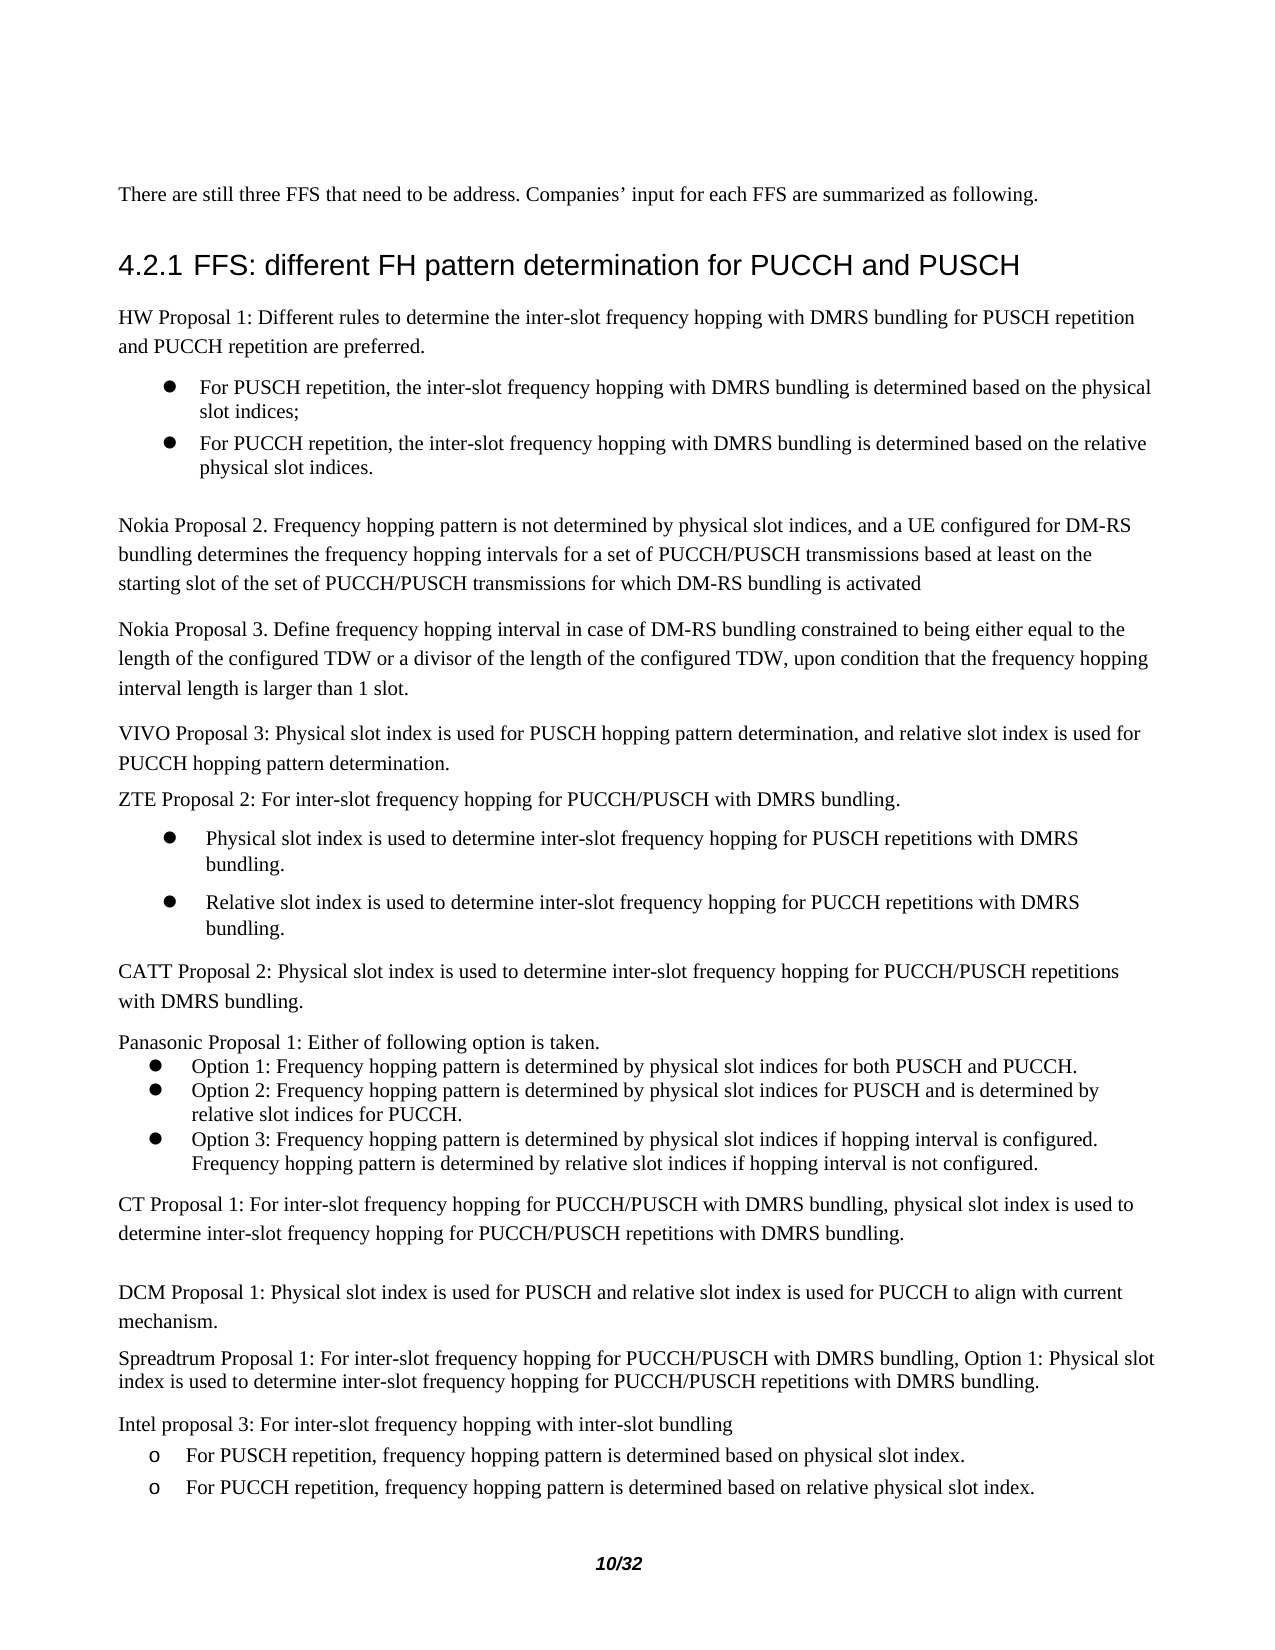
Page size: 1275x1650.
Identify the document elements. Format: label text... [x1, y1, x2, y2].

text There are still three FFS that need to be address. Companies’ input for each FFS are summarized as following. [118, 177, 1157, 206]
text CATT Proposal 2: Physical slot index is used to determine inter-slot frequency hopping for PUCCH/PUSCH repetitions with DMRS bundling. [118, 954, 1157, 1013]
text DCM Proposal 1: Physical slot index is used for PUSCH and relative slot index is used for PUCCH to align with current mechanism. [118, 1274, 1157, 1333]
text Nokia Proposal 2. Frequency hopping pattern is not determined by physical slot indices, and a UE configured for DM-RS bundling determines the frequency hopping intervals for a set of PUCCH/PUSCH transmissions based at least on the starting slot of the set of PUCCH/PUSCH transmissions for which DM-RS bundling is activated [118, 508, 1157, 595]
list ZTE Proposal 2: For inter-slot frequency hopping for PUCCH/PUSCH with DMRS bundling. [118, 787, 1157, 811]
text HW Proposal 1: Different rules to determine the inter-slot frequency hopping with DMRS bundling for PUSCH repetition and PUCCH repetition are preferred. [118, 300, 1157, 358]
list Physical slot index is used to determine inter-slot frequency hopping for PUSCH repetitions with DMRS bundling. [162, 826, 1157, 876]
text CT Proposal 1: For inter-slot frequency hopping for PUCCH/PUSCH with DMRS bundling, physical slot index is used to determine inter-slot frequency hopping for PUCCH/PUSCH repetitions with DMRS bundling. [118, 1187, 1157, 1245]
list For PUSCH repetition, frequency hopping pattern is determined based on physical slot index. [148, 1443, 1157, 1468]
text Spreadtrum Proposal 1: For inter-slot frequency hopping for PUCCH/PUSCH with DMRS bundling, Option 1: Physical slot index is used to determine inter-slot frequency hopping for PUCCH/PUSCH repetitions with DMRS bundling. [118, 1345, 1157, 1393]
list Relative slot index is used to determine inter-slot frequency hopping for PUCCH repetitions with DMRS bundling. [162, 890, 1157, 940]
subtitle FFS: different FH pattern determination for PUCCH and PUSCH [118, 248, 1157, 281]
list For PUCCH repetition, the inter-slot frequency hopping with DMRS bundling is determined based on the relative physical slot indices. [162, 431, 1157, 479]
text Nokia Proposal 3. Define frequency hopping interval in case of DM-RS bundling constrained to being either equal to the length of the configured TDW or a divisor of the length of the configured TDW, upon condition that the frequency hopping interval length is larger than 1 slot. [118, 612, 1157, 699]
text Panasonic Proposal 1: Either of following option is taken. [118, 1025, 1157, 1054]
text VIVO Proposal 3: Physical slot index is used for PUSCH hopping pattern determination, and relative slot index is used for PUCCH hopping pattern determination. [118, 716, 1157, 774]
list Option 2: Frequency hopping pattern is determined by physical slot indices for PUSCH and is determined by relative slot indices for PUCCH. [148, 1078, 1157, 1126]
text Intel proposal 3: For inter-slot frequency hopping with inter-slot bundling [118, 1412, 1157, 1436]
list For PUCCH repetition, frequency hopping pattern is determined based on relative physical slot index. [148, 1474, 1157, 1500]
list Option 3: Frequency hopping pattern is determined by physical slot indices if hopping interval is configured. Frequency hopping pattern is determined by relative slot indices if hopping interval is not configured. [148, 1126, 1157, 1174]
list Option 1: Frequency hopping pattern is determined by physical slot indices for both PUSCH and PUCCH. [148, 1054, 1157, 1078]
list For PUSCH repetition, the inter-slot frequency hopping with DMRS bundling is determined based on the physical slot indices; [162, 375, 1157, 423]
